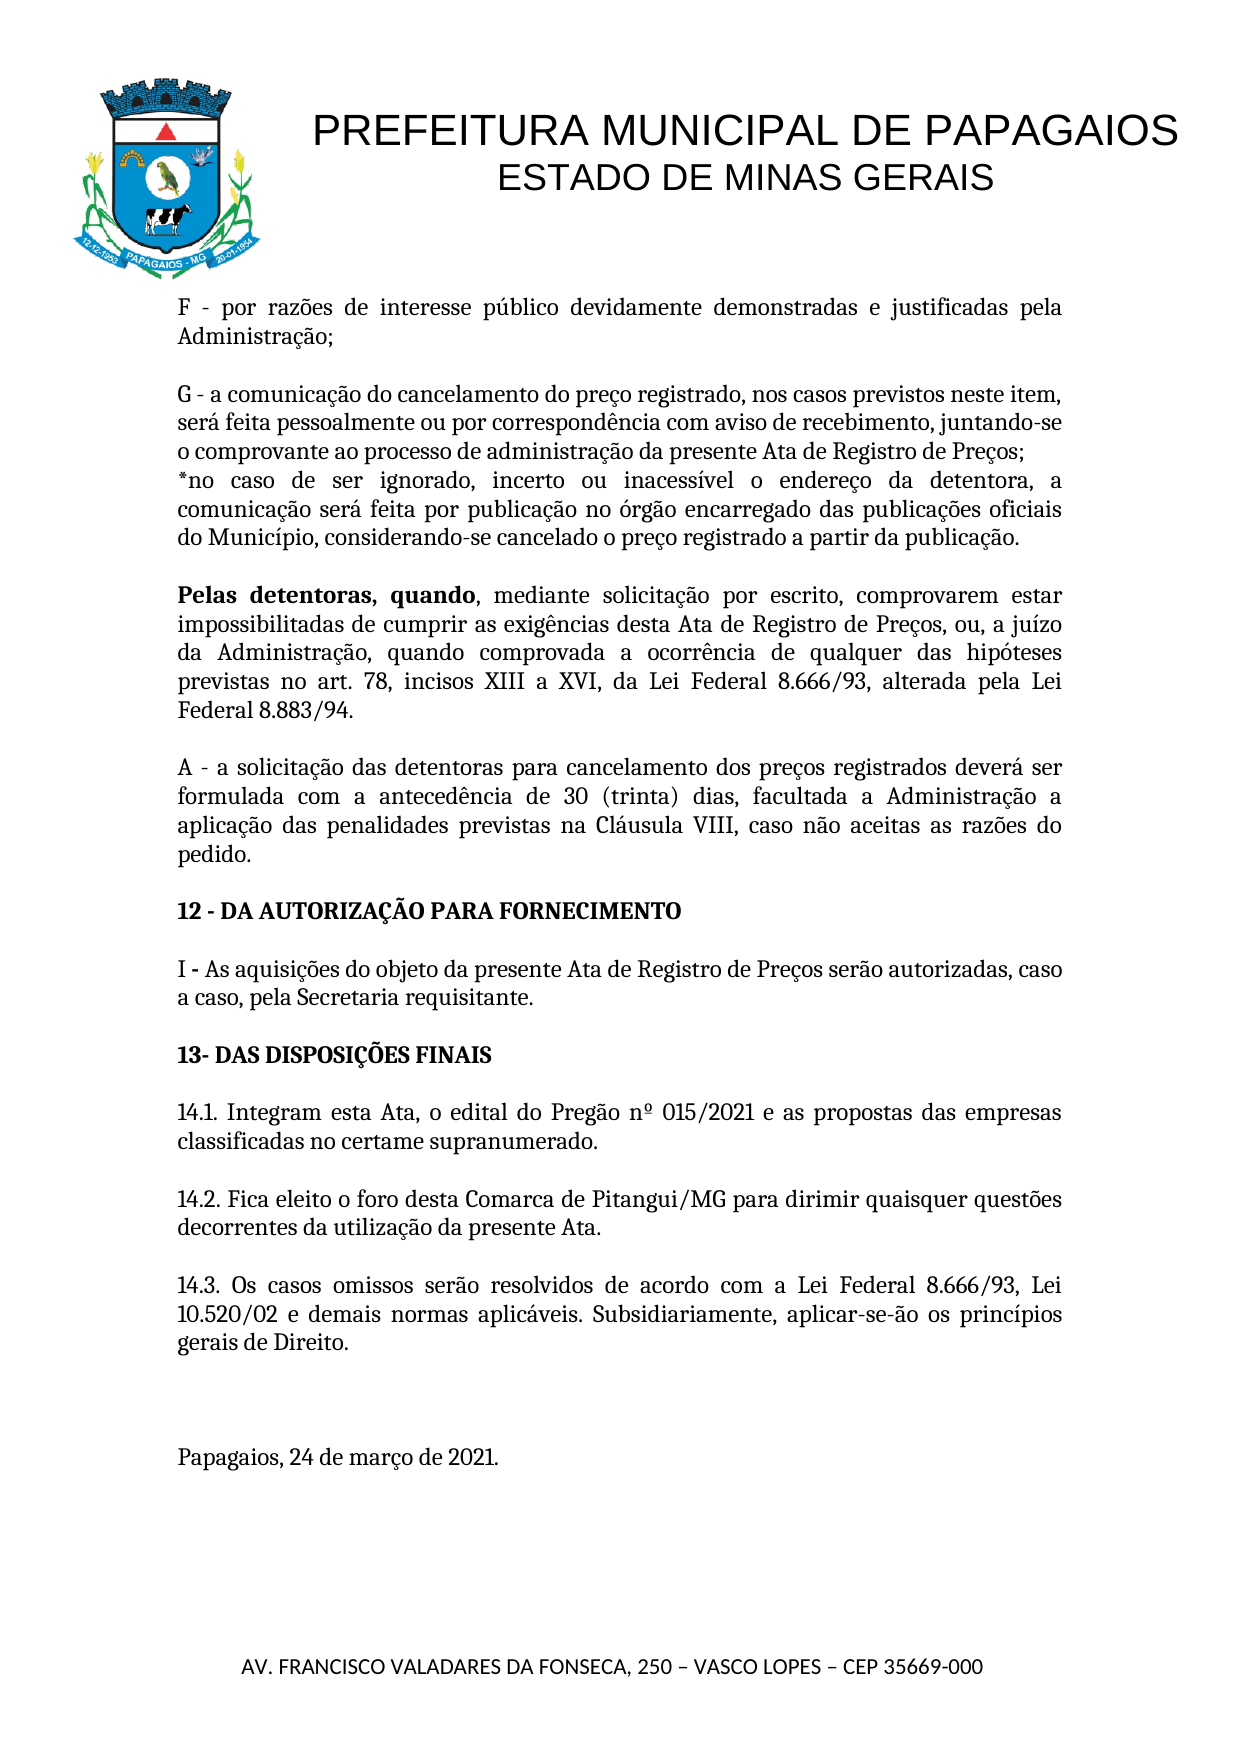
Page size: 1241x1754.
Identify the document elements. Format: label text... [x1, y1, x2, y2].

text 13- DAS DISPOSIÇÕES FINAIS [177, 1041, 1063, 1069]
text Pelas detentoras, quando, mediante solicitação por escrito, comprovarem estar impossibilitadas de cumprir as exigências desta Ata de Registro de Preços, ou, a juízo da Administração, quando comprovada a ocorrência de qualquer das hipóteses previstas no art. 78, incisos XIII a XVI, da Lei Federal 8.666/93, alterada pela Lei Federal 8.883/94. [177, 581, 1063, 724]
text F - por razões de interesse público devidamente demonstradas e justificadas pela Administração; [177, 293, 1063, 351]
text I - As aquisições do objeto da presente Ata de Registro de Preços serão autorizadas, caso a caso, pela Secretaria requisitante. [177, 954, 1063, 1012]
text G - a comunicação do cancelamento do preço registrado, nos casos previstos neste item, será feita pessoalmente ou por correspondência com aviso de recebimento, juntando-se o comprovante ao processo de administração da presente Ata de Registro de Preços; [177, 379, 1063, 466]
text Papagaios, 24 de março de 2021. [177, 1443, 1063, 1472]
text A - a solicitação das detentoras para cancelamento dos preços registrados deverá ser formulada com a antecedência de 30 (trinta) dias, facultada a Administração a aplicação das penalidades previstas na Cláusula VIII, caso não aceitas as razões do pedido. [177, 753, 1063, 868]
text *no caso de ser ignorado, incerto ou inacessível o endereço da detentora, a comunicação será feita por publicação no órgão encarregado das publicações oficiais do Município, considerando-se cancelado o preço registrado a partir da publicação. [177, 466, 1063, 552]
text 12 - DA AUTORIZAÇÃO PARA FORNECIMENTO [177, 897, 1063, 926]
text 14.1. Integram esta Ata, o edital do Pregão nº 015/2021 e as propostas das empresas classificadas no certame supranumerado. [177, 1098, 1063, 1156]
text 14.3. Os casos omissos serão resolvidos de acordo com a Lei Federal 8.666/93, Lei 10.520/02 e demais normas aplicáveis. Subsidiariamente, aplicar-se-ão os princípios gerais de Direito. [177, 1271, 1063, 1357]
text 14.2. Fica eleito o foro desta Comarca de Pitangui/MG para dirimir quaisquer questões decorrentes da utilização da presente Ata. [177, 1184, 1063, 1242]
picture [72, 73, 262, 281]
